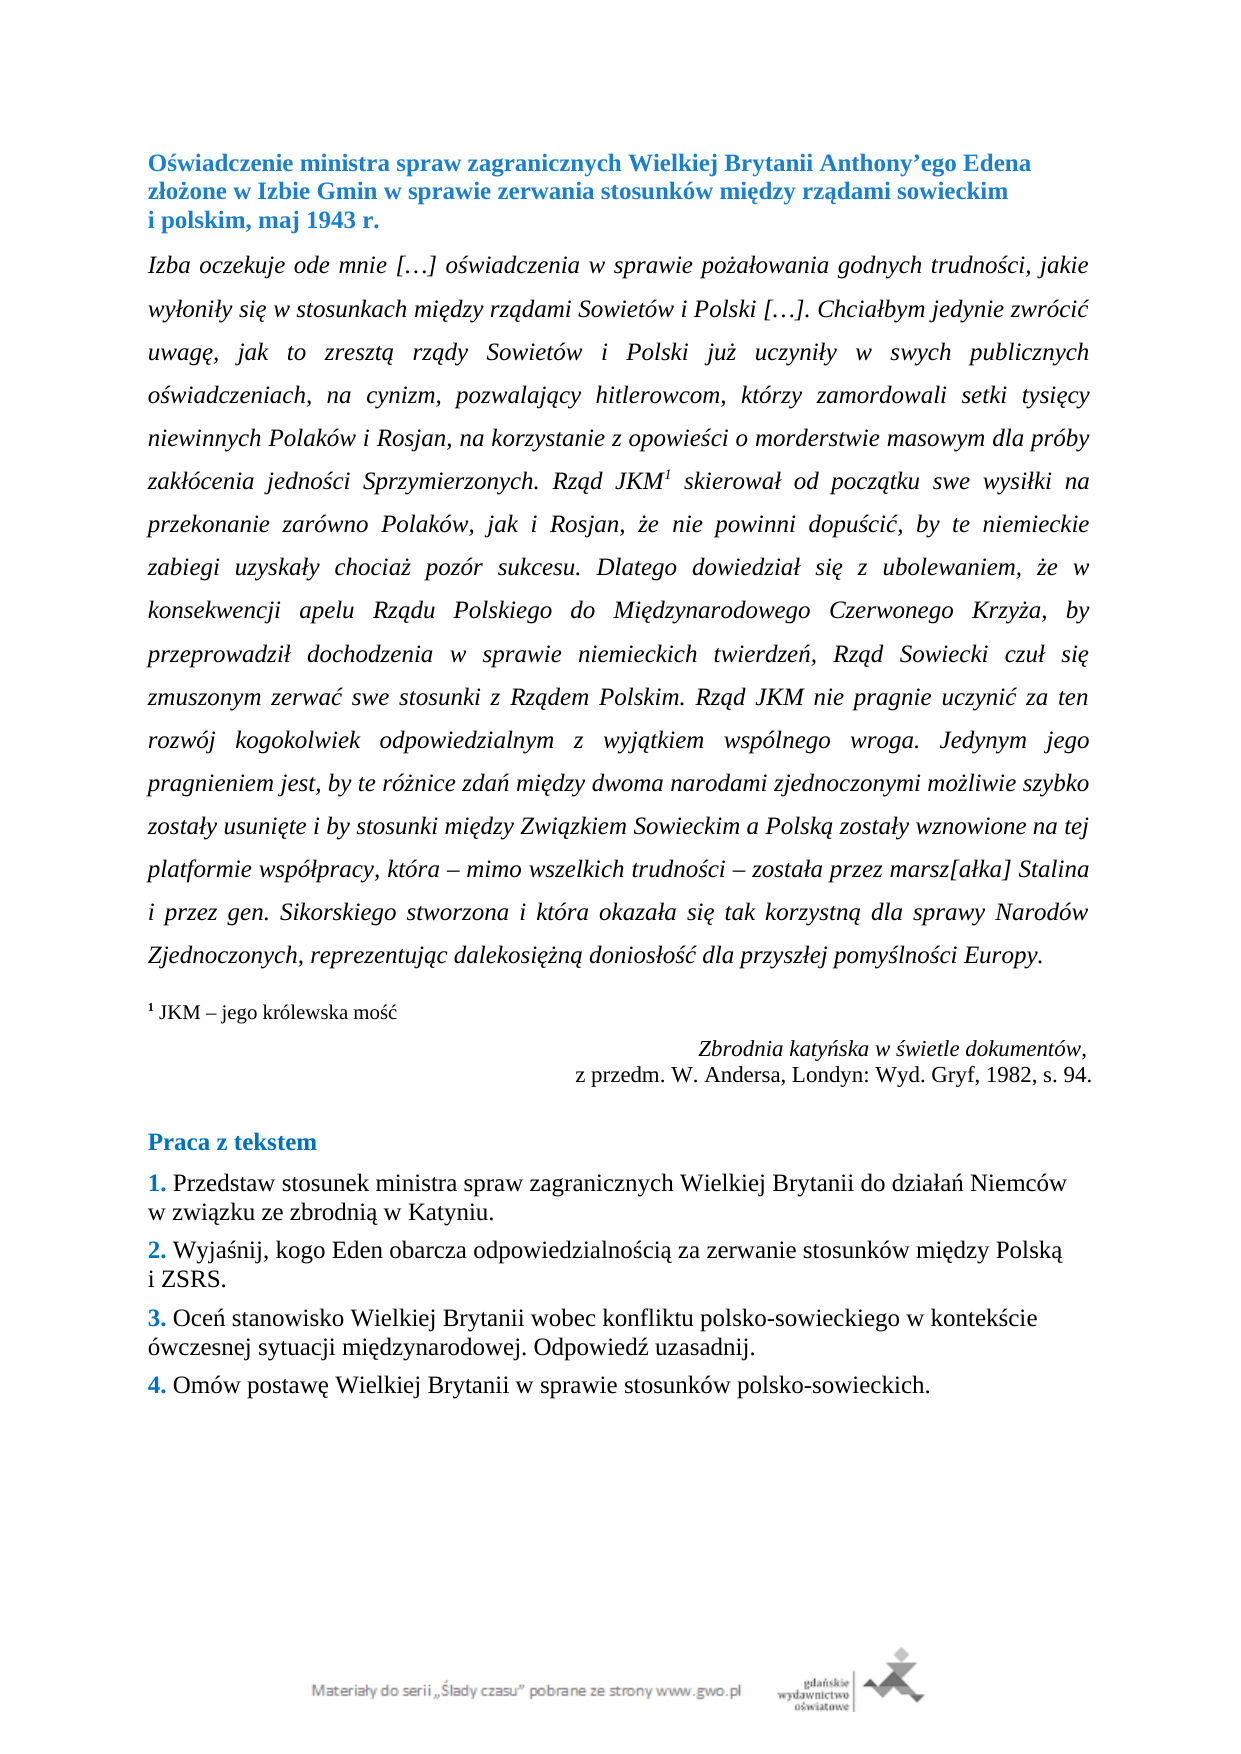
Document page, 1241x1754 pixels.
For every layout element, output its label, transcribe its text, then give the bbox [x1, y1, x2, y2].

text 1 JKM – jego królewska mość [148, 1000, 1093, 1024]
text 3. Oceń stanowisko Wielkiej Brytanii wobec konfliktu polsko-sowieckiego w kontekście ówczesnej sytuacji międzynarodowej. Odpowiedź uzasadnij. [148, 1303, 1093, 1360]
text 4. Omów postawę Wielkiej Brytanii w sprawie stosunków polsko-sowieckich. [148, 1370, 1093, 1399]
text Praca z tekstem [148, 1127, 1093, 1156]
text 1. Przedstaw stosunek ministra spraw zagranicznych Wielkiej Brytanii do działań Niemców w związku ze zbrodnią w Katyniu. [148, 1168, 1093, 1225]
text Oświadczenie ministra spraw zagranicznych Wielkiej Brytanii Anthony’ego Edena złożone w Izbie Gmin w sprawie zerwania stosunków między rządami sowieckim i polskim, maj 1943 r. [148, 148, 1093, 234]
text 2. Wyjaśnij, kogo Eden obarcza odpowiedzialnością za zerwanie stosunków między Polską i ZSRS. [148, 1235, 1093, 1293]
text Izba oczekuje ode mnie […] oświadczenia w sprawie pożałowania godnych trudności, jakie wyłoniły się w stosunkach między rządami Sowietów i Polski […]. Chciałbym jedynie zwrócić uwagę, jak to zresztą rządy Sowietów i Polski już uczyniły w swych publicznych oświadczeniach, na cynizm, pozwalający hitlerowcom, którzy zamordowali setki tysięcy niewinnych Polaków i Rosjan, na korzystanie z opowieści o morderstwie masowym dla próby zakłócenia jedności Sprzymierzonych. Rząd JKM1 skierował od początku swe wysiłki na przekonanie zarówno Polaków, jak i Rosjan, że nie powinni dopuścić, by te niemieckie zabiegi uzyskały chociaż pozór sukcesu. Dlatego dowiedział się z ubolewaniem, że w konsekwencji apelu Rządu Polskiego do Międzynarodowego Czerwonego Krzyża, by przeprowadził dochodzenia w sprawie niemieckich twierdzeń, Rząd Sowiecki czuł się zmuszonym zerwać swe stosunki z Rządem Polskim. Rząd JKM nie pragnie uczynić za ten rozwój kogokolwiek odpowiedzialnym z wyjątkiem wspólnego wroga. Jedynym jego pragnieniem jest, by te różnice zdań między dwoma narodami zjednoczonymi możliwie szybko zostały usunięte i by stosunki między Związkiem Sowieckim a Polską zostały wznowione na tej platformie współpracy, która – mimo wszelkich trudności – została przez marsz[ałka] Stalina i przez gen. Sikorskiego stworzona i która okazała się tak korzystną dla sprawy Narodów Zjednoczonych, reprezentując dalekosiężną doniosłość dla przyszłej pomyślności Europy. [148, 251, 1093, 969]
picture [310, 1647, 930, 1712]
text Zbrodnia katyńska w świetle dokumentów, z przedm. W. Andersa, Londyn: Wyd. Gryf, 1982, s. 94. [148, 1035, 1093, 1087]
